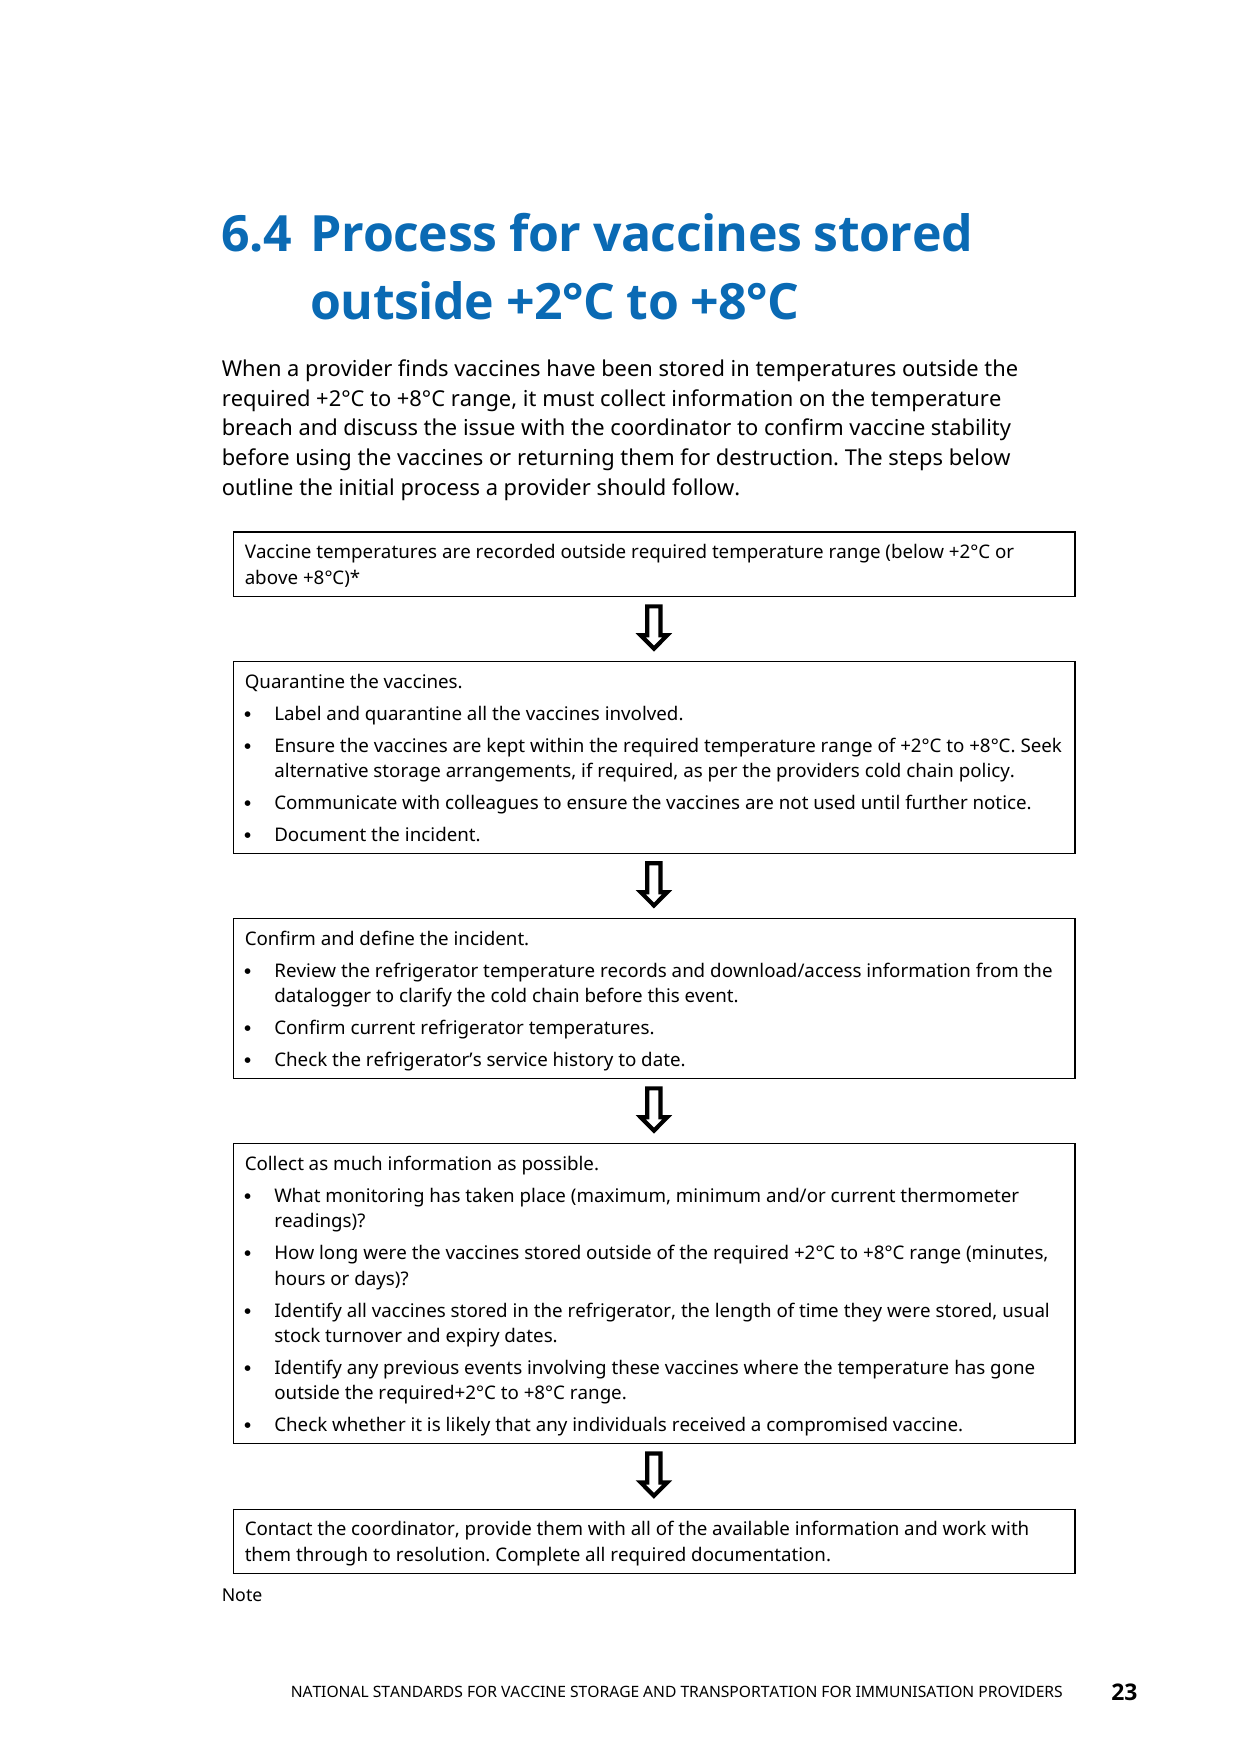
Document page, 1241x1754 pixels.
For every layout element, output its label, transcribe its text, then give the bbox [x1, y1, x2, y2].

text Note [222, 1582, 1063, 1607]
table_cell Contact the coordinator, provide them with all of the available information and work with them through to resolution. Complete all required documentation. [234, 1510, 1074, 1573]
table_cell Quarantine the vaccines. Label and quarantine all the vaccines involved. Ensure the vaccines are kept within the required temperature range of +2°C to +8°C. Seek alternative storage arrangements, if required, as per the providers cold chain policy. Communicate with colleagues to ensure the vaccines are not used until further notice. Document the incident. [234, 662, 1074, 853]
table_cell [233, 854, 1075, 918]
table_cell Collect as much information as possible. What monitoring has taken place (maximum, minimum and/or current thermometer readings)? How long were the vaccines stored outside of the required +2°C to +8°C range (minutes, hours or days)? Identify all vaccines stored in the refrigerator, the length of time they were stored, usual stock turnover and expiry dates. Identify any previous events involving these vaccines where the temperature has gone outside the required+2°C to +8°C range. Check whether it is likely that any individuals received a compromised vaccine. [234, 1144, 1074, 1443]
table_cell Confirm and define the incident. Review the refrigerator temperature records and download/access information from the datalogger to clarify the cold chain before this event. Confirm current refrigerator temperatures. Check the refrigerator’s service history to date. [234, 919, 1074, 1078]
text When a provider finds vaccines have been stored in temperatures outside the required +2°C to +8°C range, it must collect information on the temperature breach and discuss the issue with the coordinator to confirm vaccine stability before using the vaccines or returning them for destruction. The steps below outline the initial process a provider should follow. [222, 353, 1063, 502]
table_cell [233, 1444, 1075, 1508]
table_header Vaccine temperatures are recorded outside required temperature range (below +2°C or above +8°C)* [234, 533, 1074, 596]
table_cell [233, 1079, 1075, 1143]
subtitle 6.4 Process for vaccines stored outside +2°C to +8°C [222, 198, 1063, 334]
table_cell [233, 597, 1075, 661]
